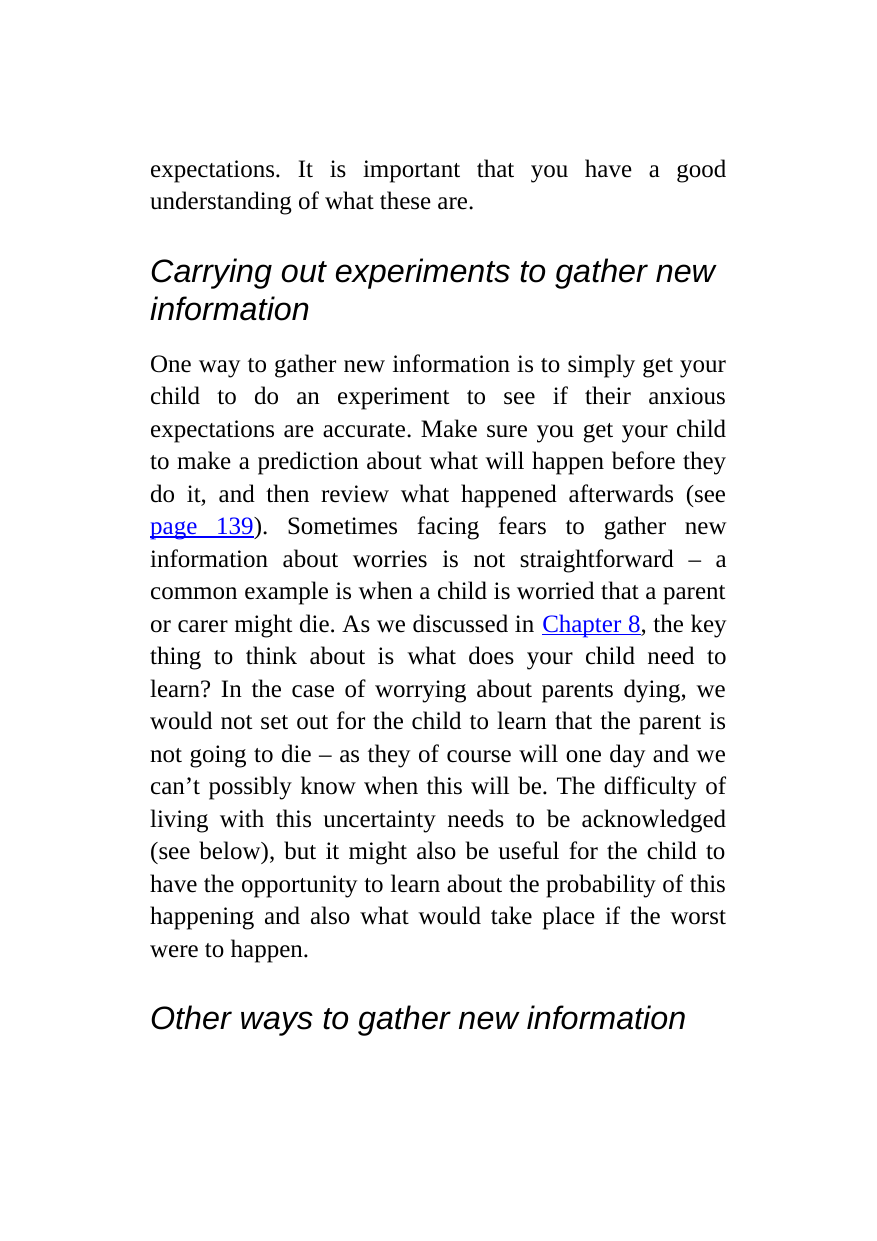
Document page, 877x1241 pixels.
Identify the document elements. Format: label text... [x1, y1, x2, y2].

subtitle Other ways to gather new information [150, 997, 727, 1036]
text One way to gather new information is to simply get your child to do an experiment to see if their anxious expectations are accurate. Make sure you get your child to make a prediction about what will happen before they do it, and then review what happened afterwards (see page 139). Sometimes facing fears to gather new information about worries is not straightforward – a common example is when a child is worried that a parent or carer might die. As we discussed in Chapter 8, the key thing to think about is what does your child need to learn? In the case of worrying about parents dying, we would not set out for the child to learn that the parent is not going to die – as they of course will one day and we can’t possibly know when this will be. The difficulty of living with this uncertainty needs to be acknowledged (see below), but it might also be useful for the child to have the opportunity to learn about the probability of this happening and also what would take place if the worst were to happen. [150, 345, 727, 962]
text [150, 150, 727, 215]
subtitle Carrying out experiments to gather new information [150, 250, 727, 327]
